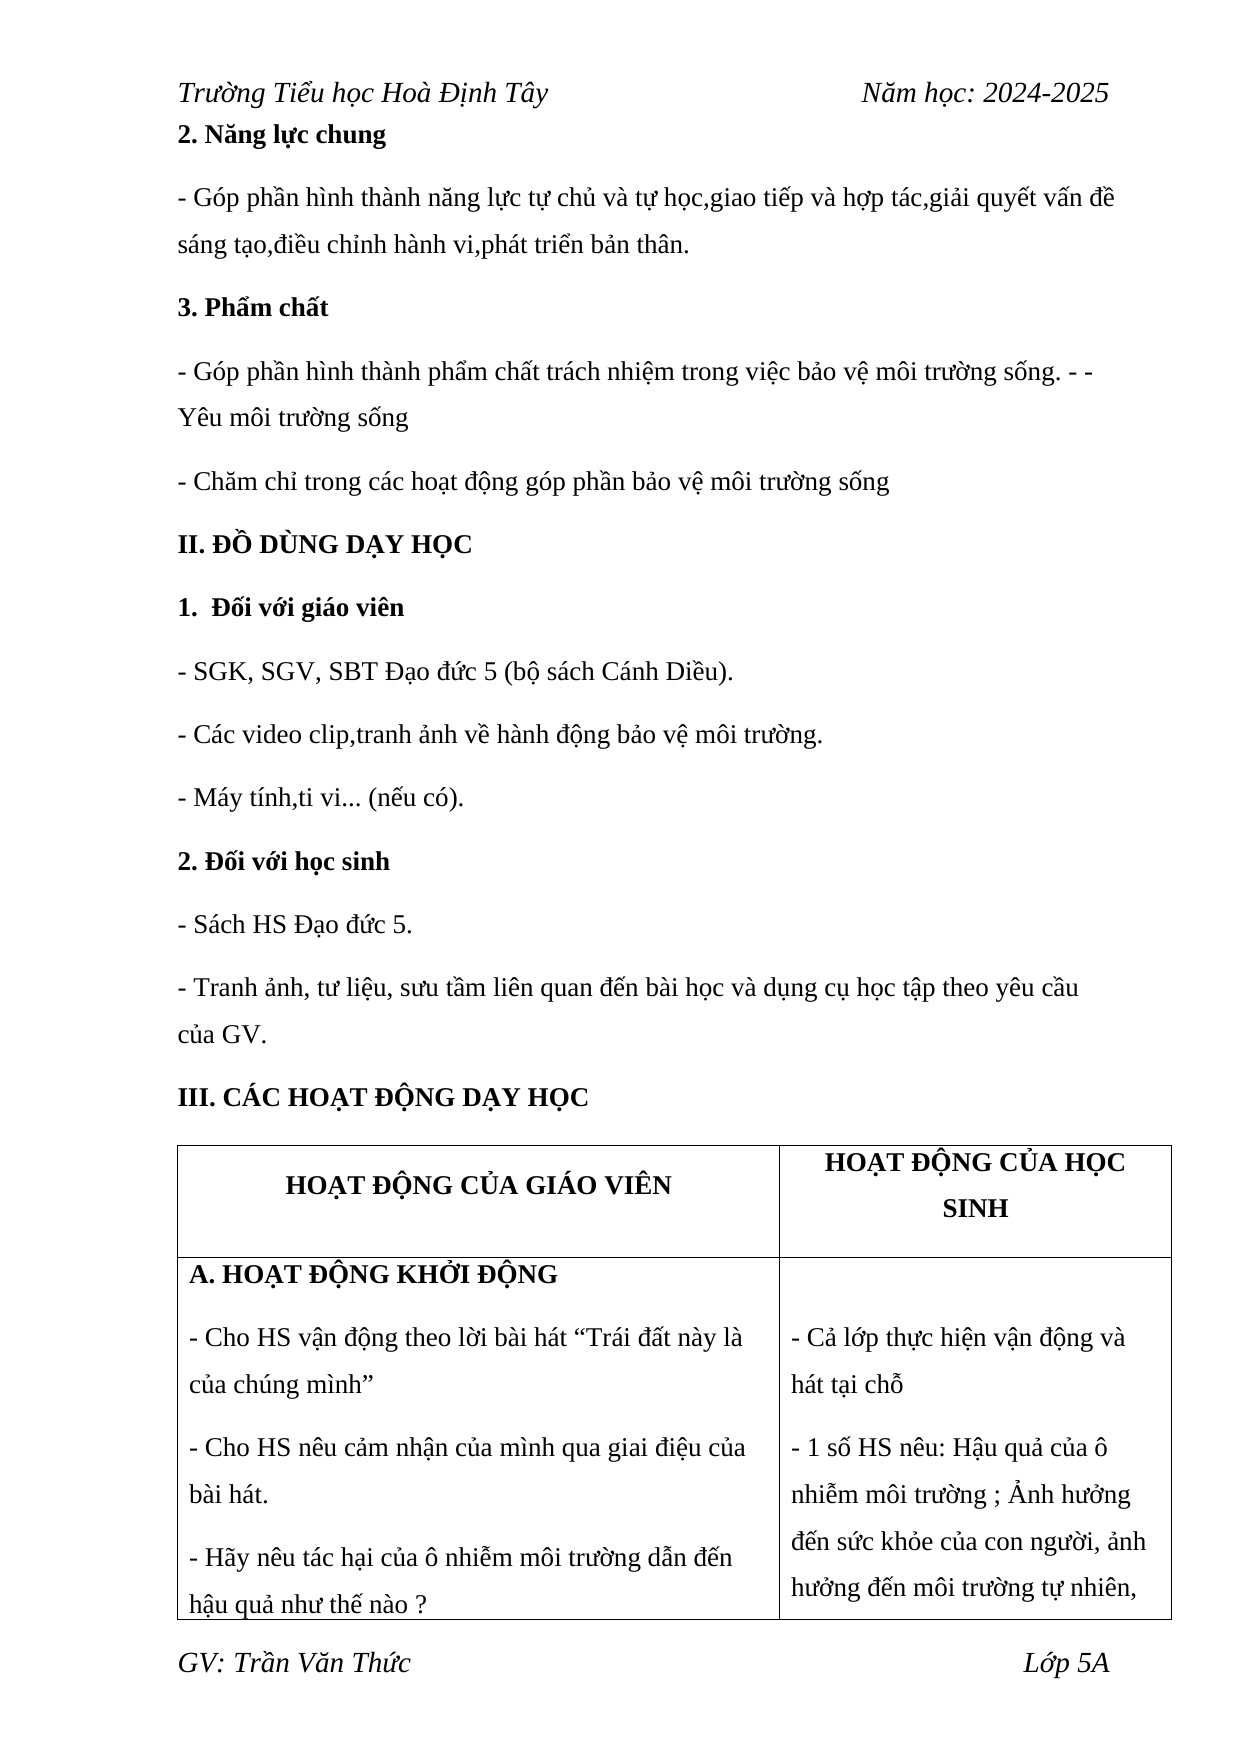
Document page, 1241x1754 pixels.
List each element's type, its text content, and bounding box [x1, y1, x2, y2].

text 2. Năng lực chung [177, 118, 1122, 149]
text - Chăm chỉ trong các hoạt động góp phần bảo vệ môi trường sống [177, 465, 1122, 496]
table_header HOẠT ĐỘNG CỦA GIÁO VIÊN [178, 1146, 779, 1257]
text 3. Phẩm chất [177, 291, 1122, 323]
text - Các video clip,tranh ảnh về hành động bảo vệ môi trường. [177, 718, 1122, 749]
text - Máy tính,ti vi... (nếu có). [177, 781, 1122, 813]
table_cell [780, 1258, 1171, 1619]
text - Góp phần hình thành năng lực tự chủ và tự học,giao tiếp và hợp tác,giải quyết vấn đề sáng tạo,điều chỉnh hành vi,phát triển bản thân. [177, 181, 1122, 259]
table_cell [178, 1258, 779, 1619]
text 2. Đối với học sinh [177, 845, 1122, 876]
table_header HOẠT ĐỘNG CỦA HỌC SINH [780, 1146, 1171, 1257]
text - Góp phần hình thành phẩm chất trách nhiệm trong việc bảo vệ môi trường sống. - - Yêu môi trường sống [177, 355, 1122, 433]
text 1. Đối với giáo viên [177, 591, 1122, 623]
text - Sách HS Đạo đức 5. [177, 908, 1122, 939]
text - Tranh ảnh, tư liệu, sưu tầm liên quan đến bài học và dụng cụ học tập theo yêu cầu của GV. [177, 971, 1122, 1049]
text - SGK, SGV, SBT Đạo đức 5 (bộ sách Cánh Diều). [177, 655, 1122, 686]
text III. CÁC HOẠT ĐỘNG DẠY HỌC [177, 1081, 1122, 1113]
text II. ĐỒ DÙNG DẠY HỌC [177, 528, 1122, 559]
